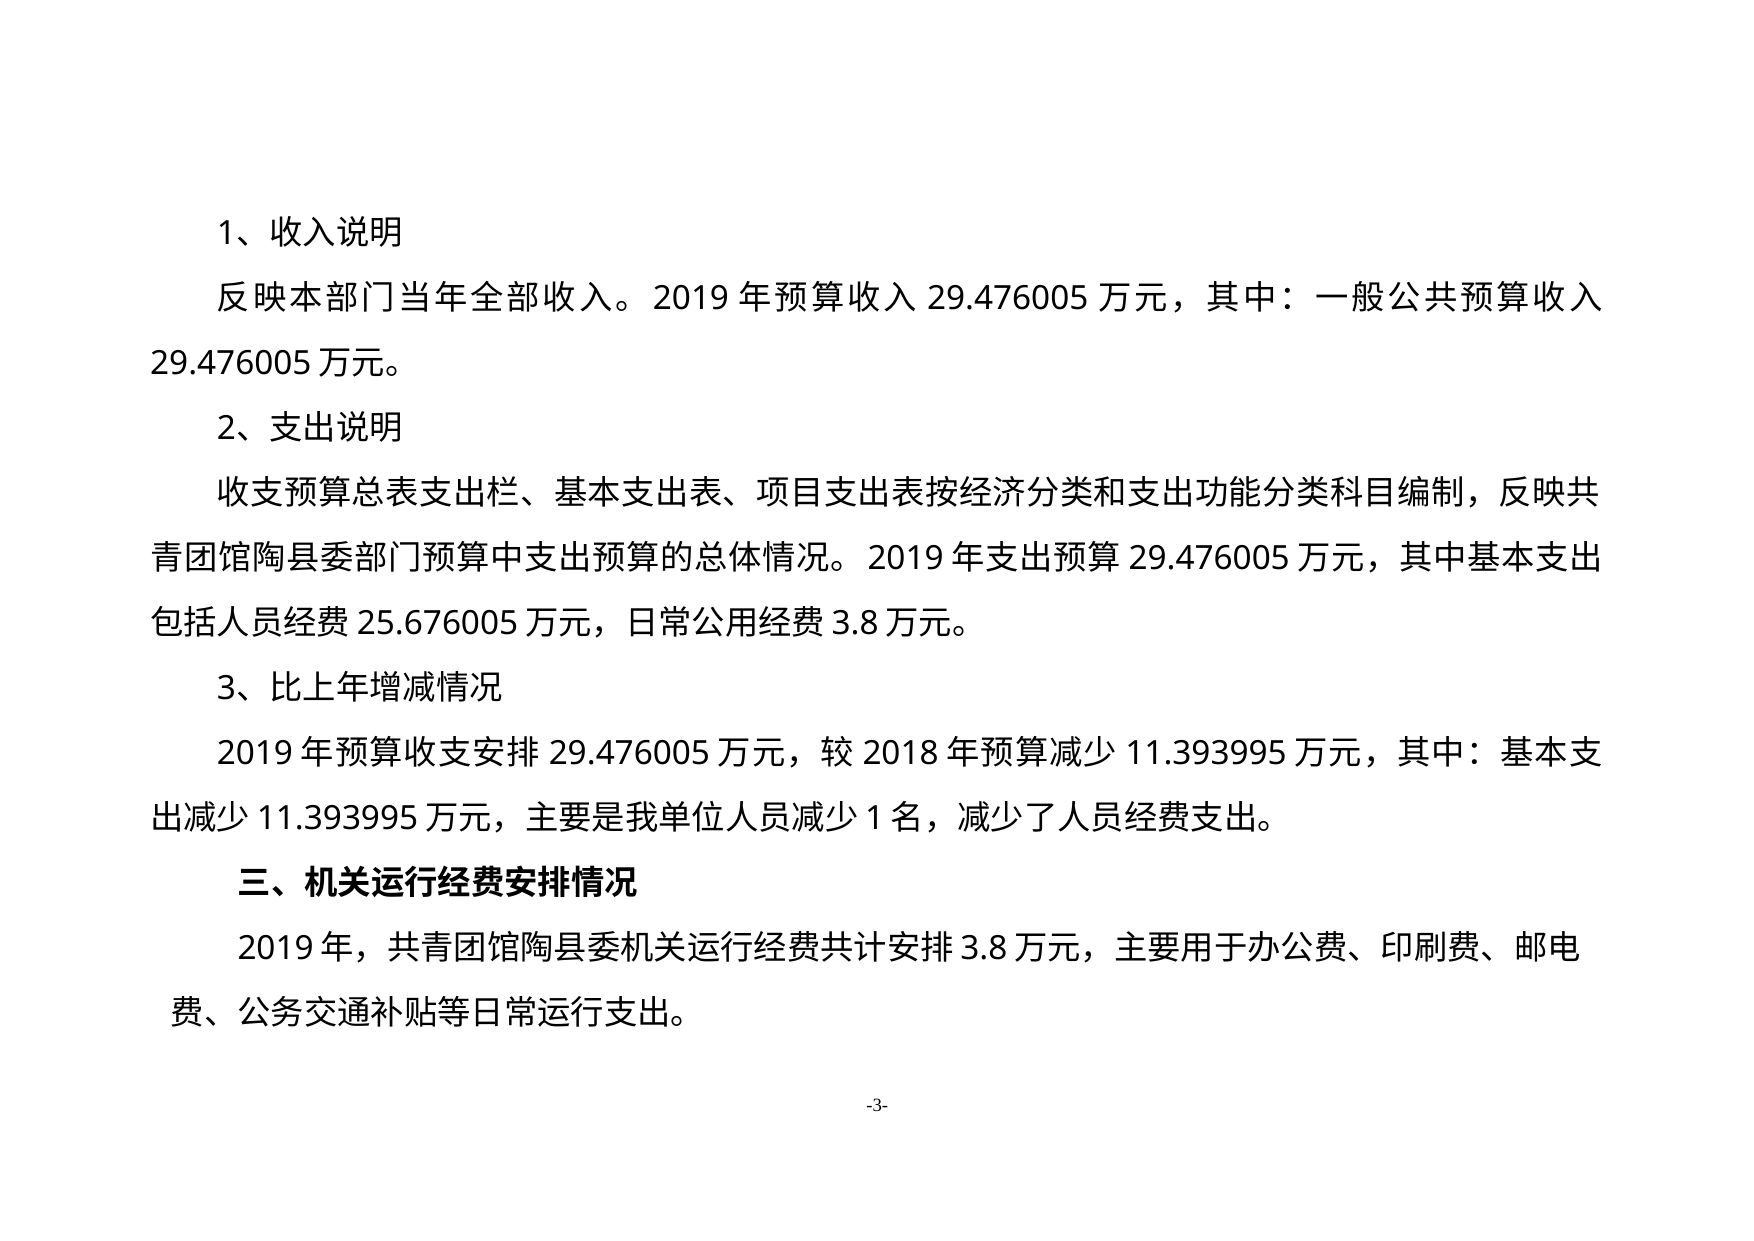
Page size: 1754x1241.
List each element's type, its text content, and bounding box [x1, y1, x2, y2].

text 反映本部门当年全部收入。2019年预算收入29.476005万元，其中：一般公共预算收入29.476005万元。 [150, 263, 1604, 393]
text 2019年预算收支安排29.476005万元，较2018年预算减少11.393995万元，其中：基本支出减少11.393995万元，主要是我单位人员减少1名，减少了人员经费支出。 [150, 718, 1604, 848]
text 2、支出说明 [150, 393, 1604, 458]
text 2019年，共青团馆陶县委机关运行经费共计安排3.8万元，主要用于办公费、印刷费、邮电费、公务交通补贴等日常运行支出。 [171, 913, 1604, 1043]
text 3、比上年增减情况 [150, 653, 1604, 718]
text 三、机关运行经费安排情况 [171, 848, 1604, 913]
text 1、收入说明 [150, 198, 1604, 263]
text 收支预算总表支出栏、基本支出表、项目支出表按经济分类和支出功能分类科目编制，反映共青团馆陶县委部门预算中支出预算的总体情况。2019年支出预算29.476005万元，其中基本支出包括人员经费25.676005万元，日常公用经费3.8万元。 [150, 458, 1604, 653]
